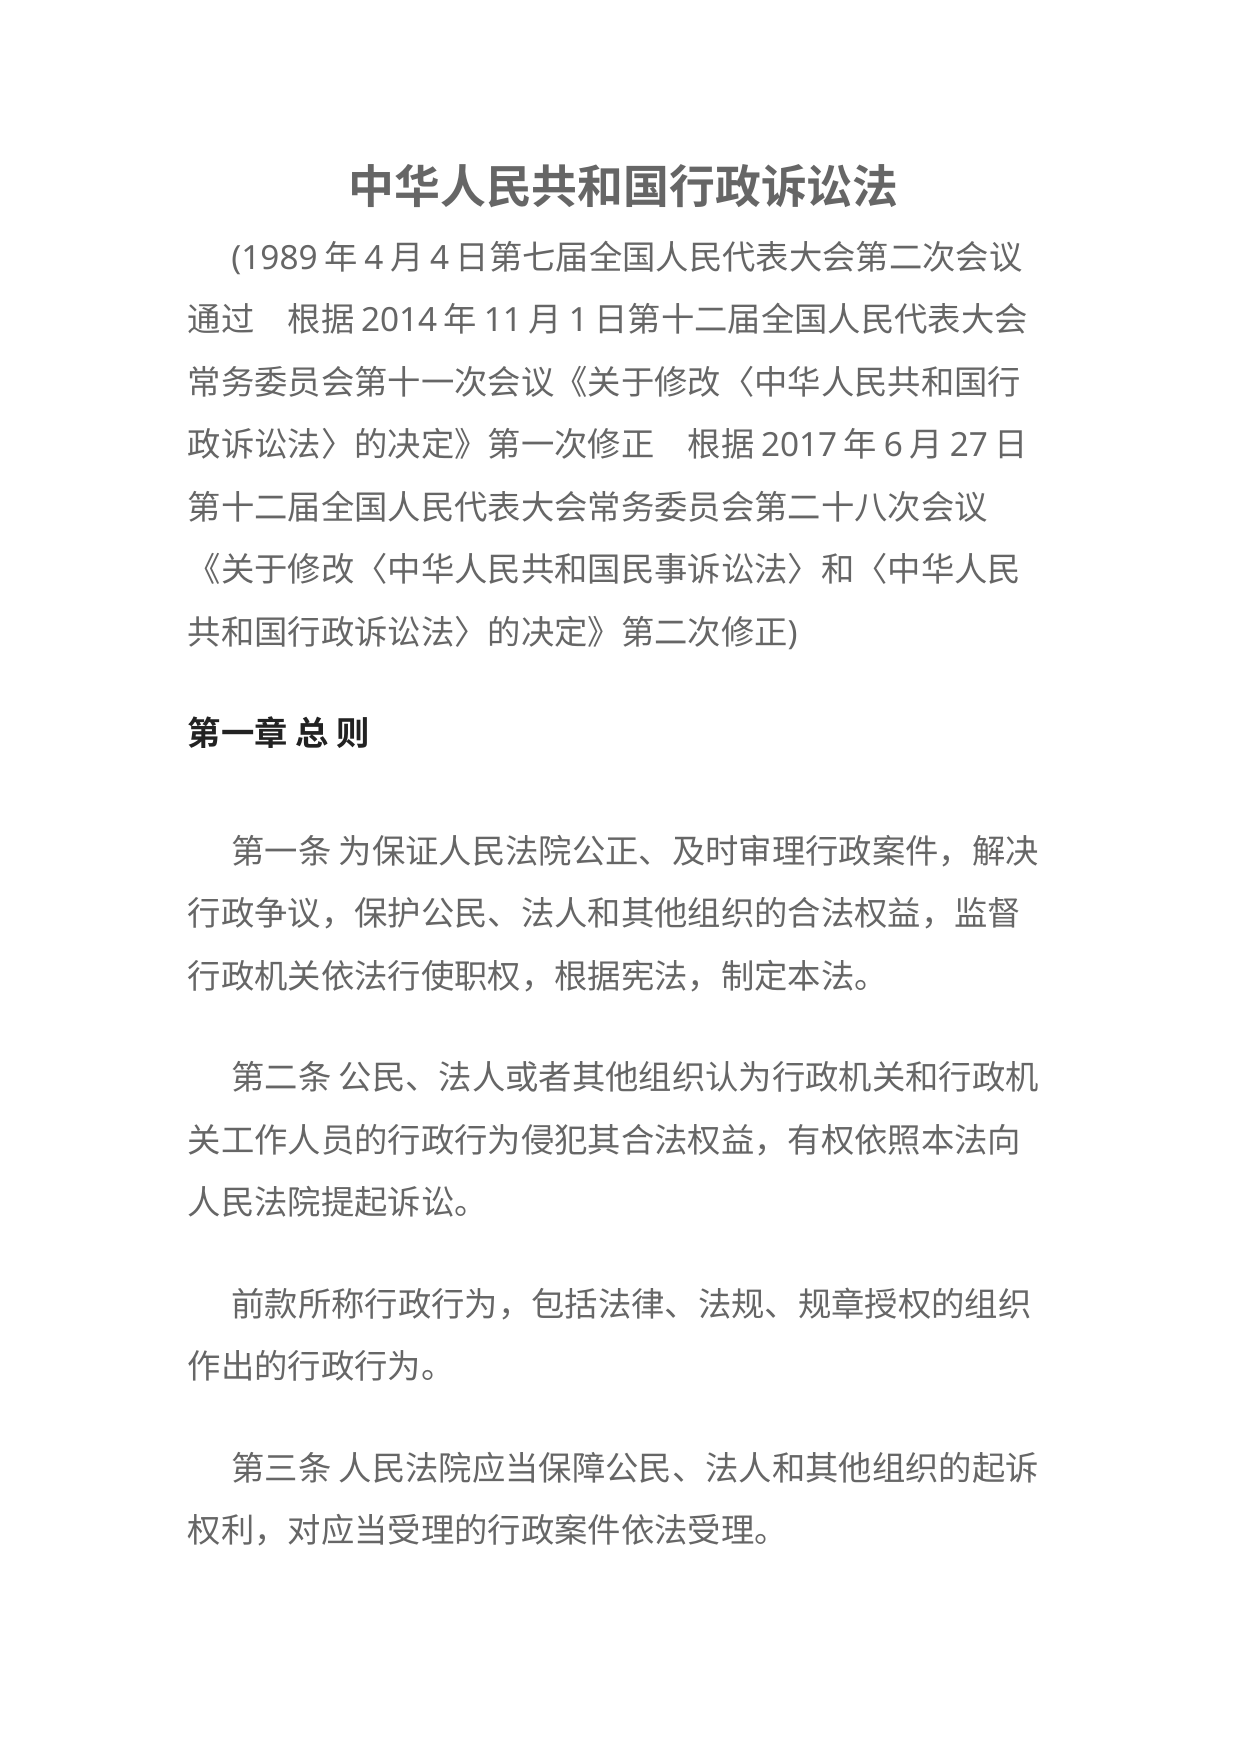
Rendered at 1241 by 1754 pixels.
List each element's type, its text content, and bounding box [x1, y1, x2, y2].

text (1989年4月4日第七届全国人民代表大会第二次会议通过 根据2014年11月1日第十二届全国人民代表大会常务委员会第十一次会议《关于修改〈中华人民共和国行政诉讼法〉的决定》第一次修正 根据2017年6月27日第十二届全国人民代表大会常务委员会第二十八次会议《关于修改〈中华人民共和国民事诉讼法〉和〈中华人民共和国行政诉讼法〉的决定》第二次修正) [187, 216, 1053, 654]
text 第三条 人民法院应当保障公民、法人和其他组织的起诉权利，对应当受理的行政案件依法受理。 [187, 1427, 1053, 1552]
text 中华人民共和国行政诉讼法 [187, 150, 1053, 216]
text 第一条 为保证人民法院公正、及时审理行政案件，解决行政争议，保护公民、法人和其他组织的合法权益，监督行政机关依法行使职权，根据宪法，制定本法。 [187, 810, 1053, 998]
text 第二条 公民、法人或者其他组织认为行政机关和行政机关工作人员的行政行为侵犯其合法权益，有权依照本法向人民法院提起诉讼。 [187, 1037, 1053, 1224]
text 前款所称行政行为，包括法律、法规、规章授权的组织作出的行政行为。 [187, 1263, 1053, 1388]
subtitle 第一章 总 则 [187, 693, 1053, 755]
